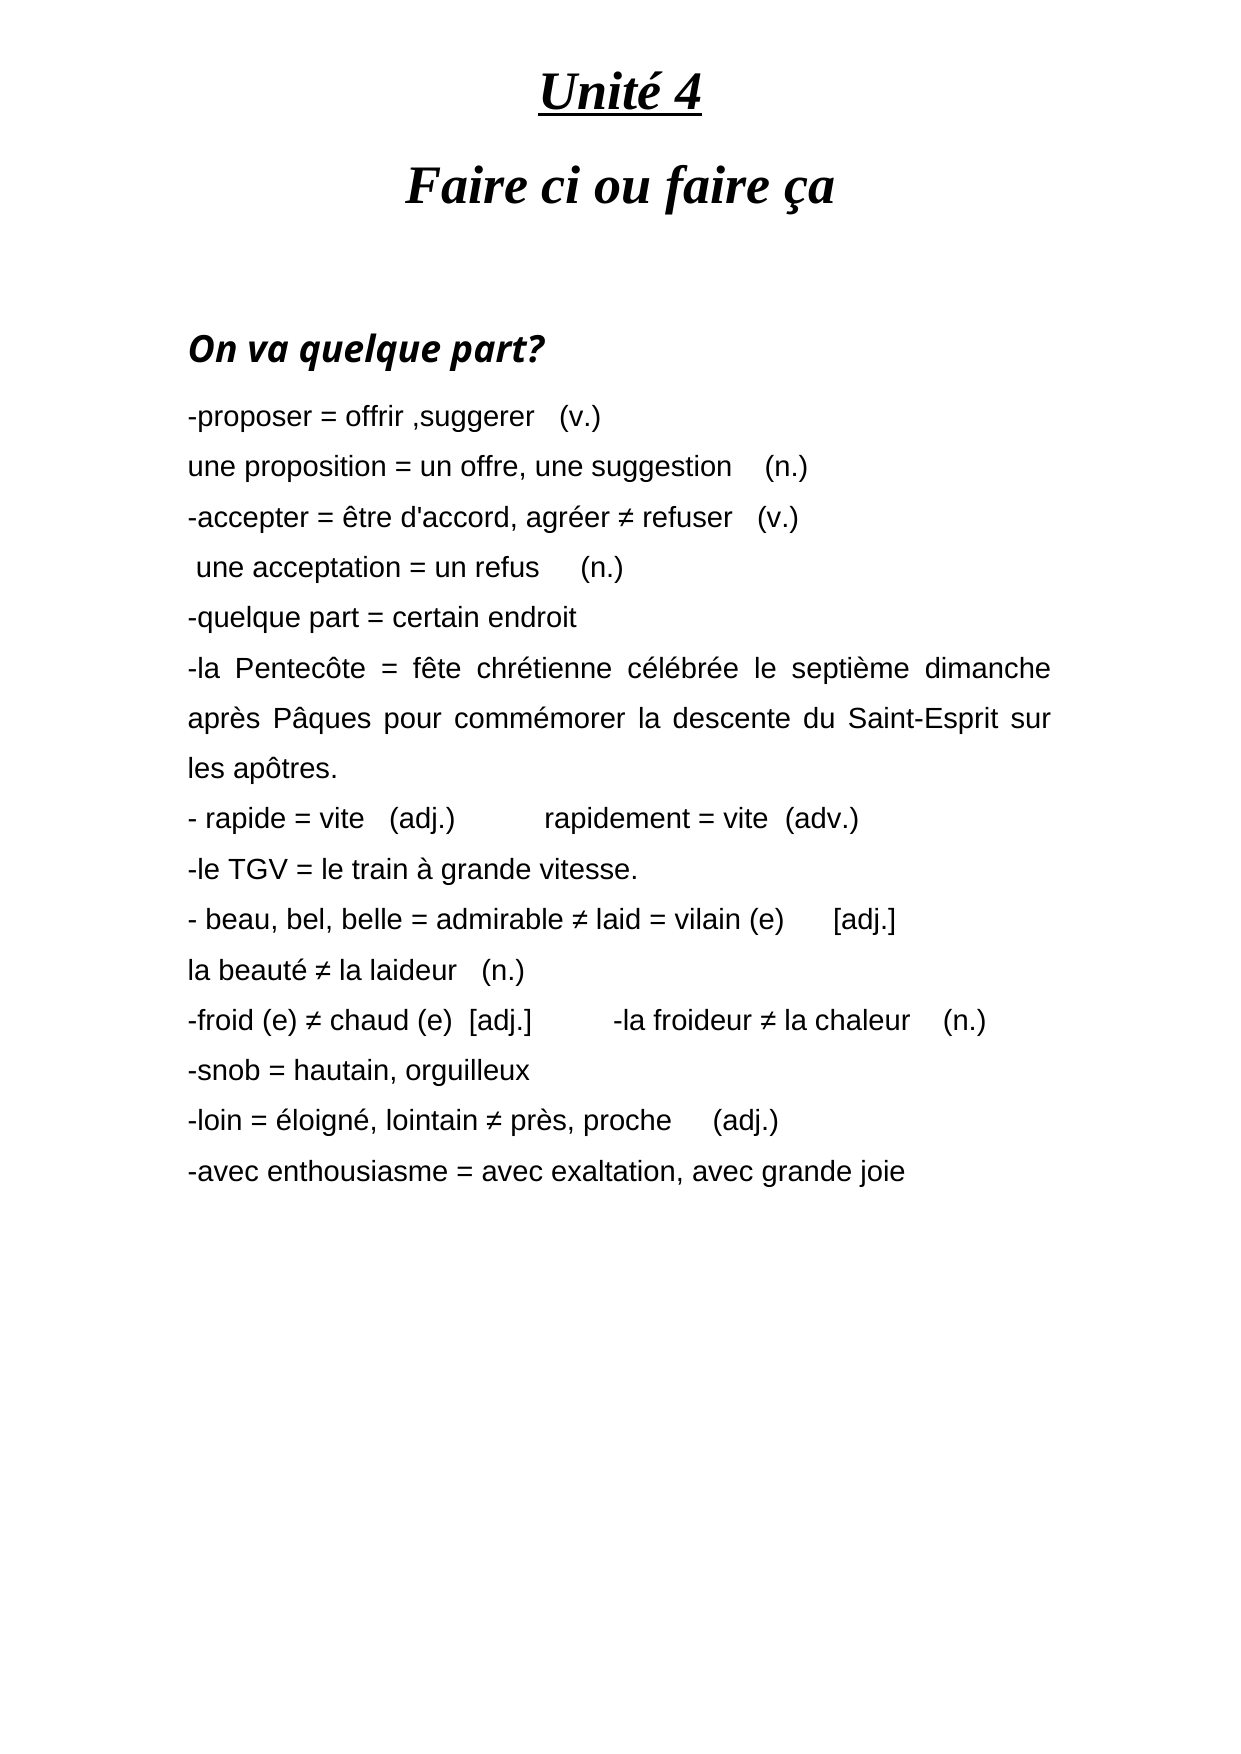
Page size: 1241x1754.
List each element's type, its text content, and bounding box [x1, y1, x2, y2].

text -snob = hautain, orguilleux [187, 1053, 1053, 1087]
text Unité 4 [187, 59, 1053, 121]
text -avec enthousiasme = avec exaltation, avec grande joie [187, 1154, 1053, 1187]
text -la Pentecôte = fête chrétienne célébrée le septième dimanche après Pâques pour commémorer la descente du Saint-Esprit sur les apôtres. [187, 651, 1053, 785]
text -quelque part = certain endroit [187, 600, 1053, 634]
text une acceptation = un refus (n.) [187, 550, 1053, 583]
text -le TGV = le train à grande vitesse. [187, 852, 1053, 885]
text -froid (e) ≠ chaud (e) [adj.] -la froideur ≠ la chaleur (n.) [187, 1003, 1053, 1036]
text -accepter = être d'accord, agréer ≠ refuser (v.) [187, 500, 1053, 533]
text la beauté ≠ la laideur (n.) [187, 952, 1053, 986]
text Faire ci ou faire ça [187, 152, 1053, 215]
text -loin = éloigné, lointain ≠ près, proche (adj.) [187, 1103, 1053, 1137]
text - beau, bel, belle = admirable ≠ laid = vilain (e) [adj.] [187, 902, 1053, 936]
text - rapide = vite (adj.) rapidement = vite (adv.) [187, 802, 1053, 835]
text On va quelque part? [187, 322, 1053, 373]
text une proposition = un offre, une suggestion (n.) [187, 449, 1053, 483]
text -proposer = offrir ,suggerer (v.) [187, 399, 1053, 433]
